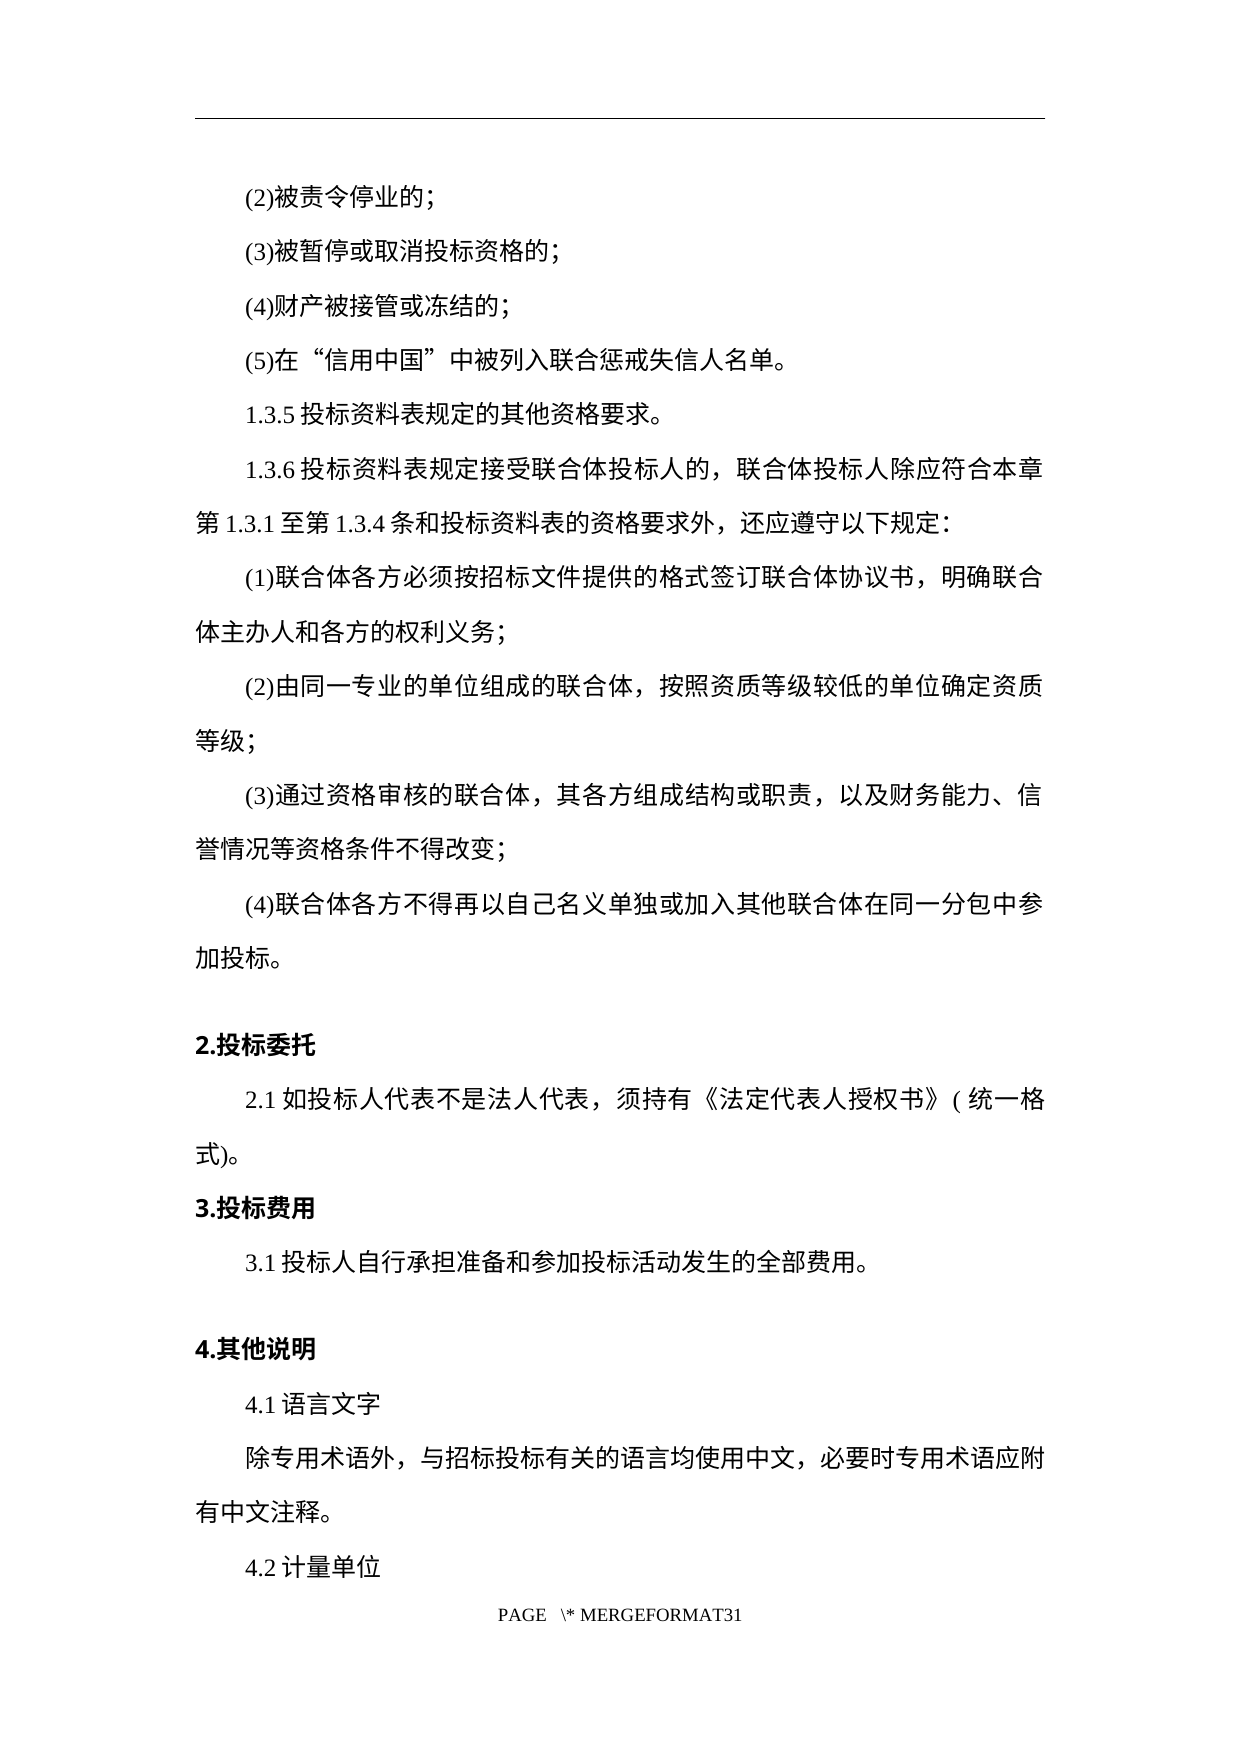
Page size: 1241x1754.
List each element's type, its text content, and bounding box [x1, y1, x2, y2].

title 4.其他说明 [195, 1330, 1045, 1366]
text (2)被责令停业的； [195, 177, 1045, 213]
text (3)通过资格审核的联合体，其各方组成结构或职责，以及财务能力、信誉情况等资格条件不得改变； [195, 775, 1045, 866]
text (4)联合体各方不得再以自己名义单独或加入其他联合体在同一分包中参加投标。 [195, 884, 1045, 975]
text 4.2计量单位 [195, 1547, 1045, 1583]
text 除专用术语外，与招标投标有关的语言均使用中文，必要时专用术语应附有中文注释。 [195, 1438, 1045, 1529]
text 4.1语言文字 [195, 1384, 1045, 1420]
text (5)在“信用中国”中被列入联合惩戒失信人名单。 [195, 340, 1045, 377]
text (3)被暂停或取消投标资格的； [195, 232, 1045, 268]
title 3.投标费用 [195, 1188, 1045, 1225]
text 1.3.6投标资料表规定接受联合体投标人的，联合体投标人除应符合本章第1.3.1至第1.3.4条和投标资料表的资格要求外，还应遵守以下规定： [195, 449, 1045, 540]
title 2.投标委托 [195, 1025, 1045, 1062]
text 1.3.5投标资料表规定的其他资格要求。 [195, 395, 1045, 431]
text (2)由同一专业的单位组成的联合体，按照资质等级较低的单位确定资质等级； [195, 667, 1045, 757]
text (4)财产被接管或冻结的； [195, 286, 1045, 322]
text 3.1投标人自行承担准备和参加投标活动发生的全部费用。 [195, 1243, 1045, 1279]
text (1)联合体各方必须按招标文件提供的格式签订联合体协议书，明确联合体主办人和各方的权利义务； [195, 558, 1045, 648]
text 2.1如投标人代表不是法人代表，须持有《法定代表人授权书》( 统一格式)。 [195, 1080, 1045, 1170]
